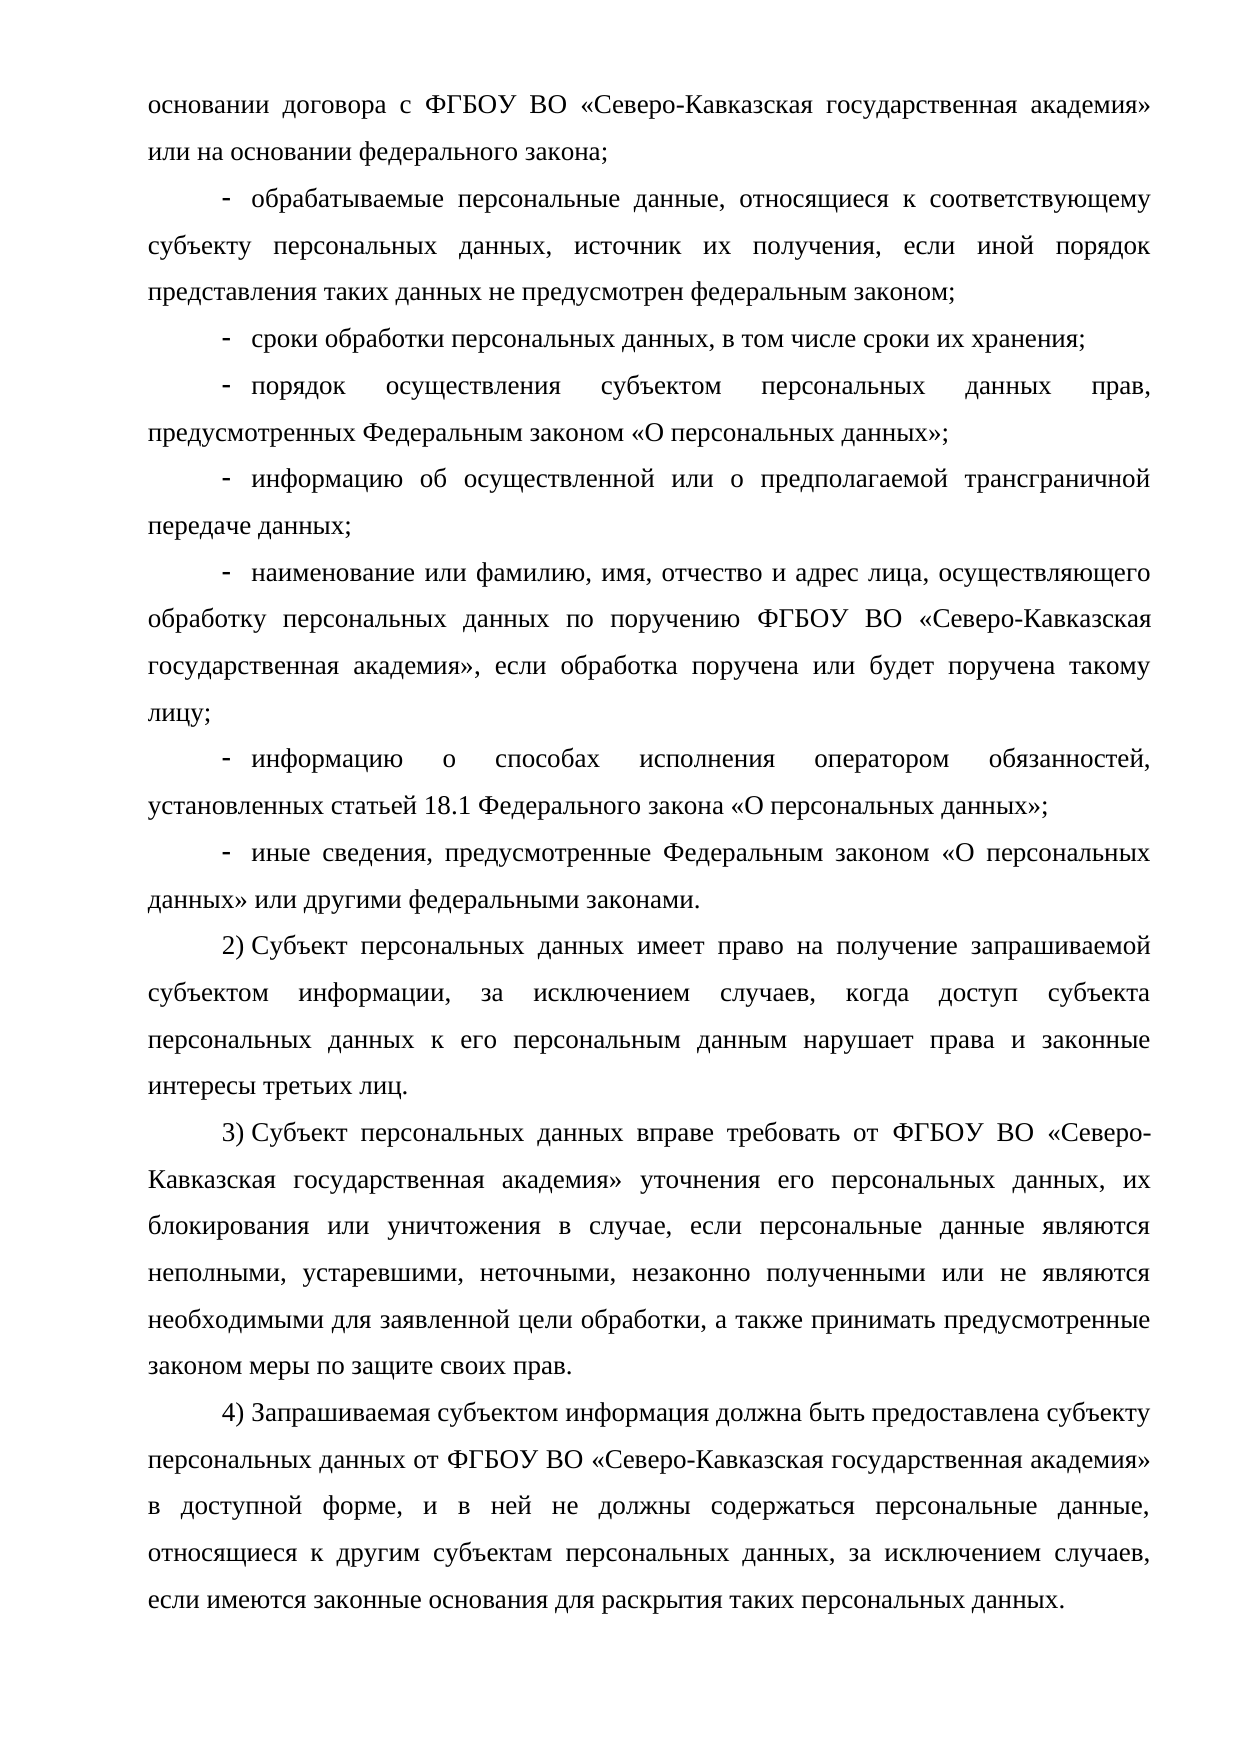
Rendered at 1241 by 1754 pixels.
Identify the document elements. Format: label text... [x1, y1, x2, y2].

list наименование или фамилию, имя, отчество и адрес лица, осуществляющего обработку персональных данных по поручению ФГБОУ ВО «Северо-Кавказская государственная академия», если обработка поручена или будет поручена такому лицу; [148, 556, 1152, 727]
list обрабатываемые персональные данные, относящиеся к соответствующему субъекту персональных данных, источник их получения, если иной порядок представления таких данных не предусмотрен федеральным законом; [148, 182, 1152, 307]
list Субъект персональных данных имеет право на получение запрашиваемой субъектом информации, за исключением случаев, когда доступ субъекта персональных данных к его персональным данным нарушает права и законные интересы третьих лиц. [148, 929, 1152, 1101]
list Субъект персональных данных вправе требовать от ФГБОУ ВО «Северо-Кавказская государственная академия» уточнения его персональных данных, их блокирования или уничтожения в случае, если персональные данные являются неполными, устаревшими, неточными, незаконно полученными или не являются необходимыми для заявленной цели обработки, а также принимать предусмотренные законом меры по защите своих прав. [148, 1116, 1152, 1381]
list информацию о способах исполнения оператором обязанностей, установленных статьей 18.1 Федерального закона «О персональных данных»; [148, 743, 1152, 821]
list информацию об осуществленной или о предполагаемой трансграничной передаче данных; [148, 462, 1152, 540]
list иные сведения, предусмотренные Федеральным законом «О персональных данных» или другими федеральными законами. [148, 836, 1152, 914]
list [148, 89, 1152, 166]
list сроки обработки персональных данных, в том числе сроки их хранения; [148, 322, 1152, 353]
list Запрашиваемая субъектом информация должна быть предоставлена субъекту персональных данных от ФГБОУ ВО «Северо-Кавказская государственная академия» в доступной форме, и в ней не должны содержаться персональные данные, относящиеся к другим субъектам персональных данных, за исключением случаев, если имеются законные основания для раскрытия таких персональных данных. [148, 1396, 1152, 1614]
list порядок осуществления субъектом персональных данных прав, предусмотренных Федеральным законом «О персональных данных»; [148, 369, 1152, 447]
